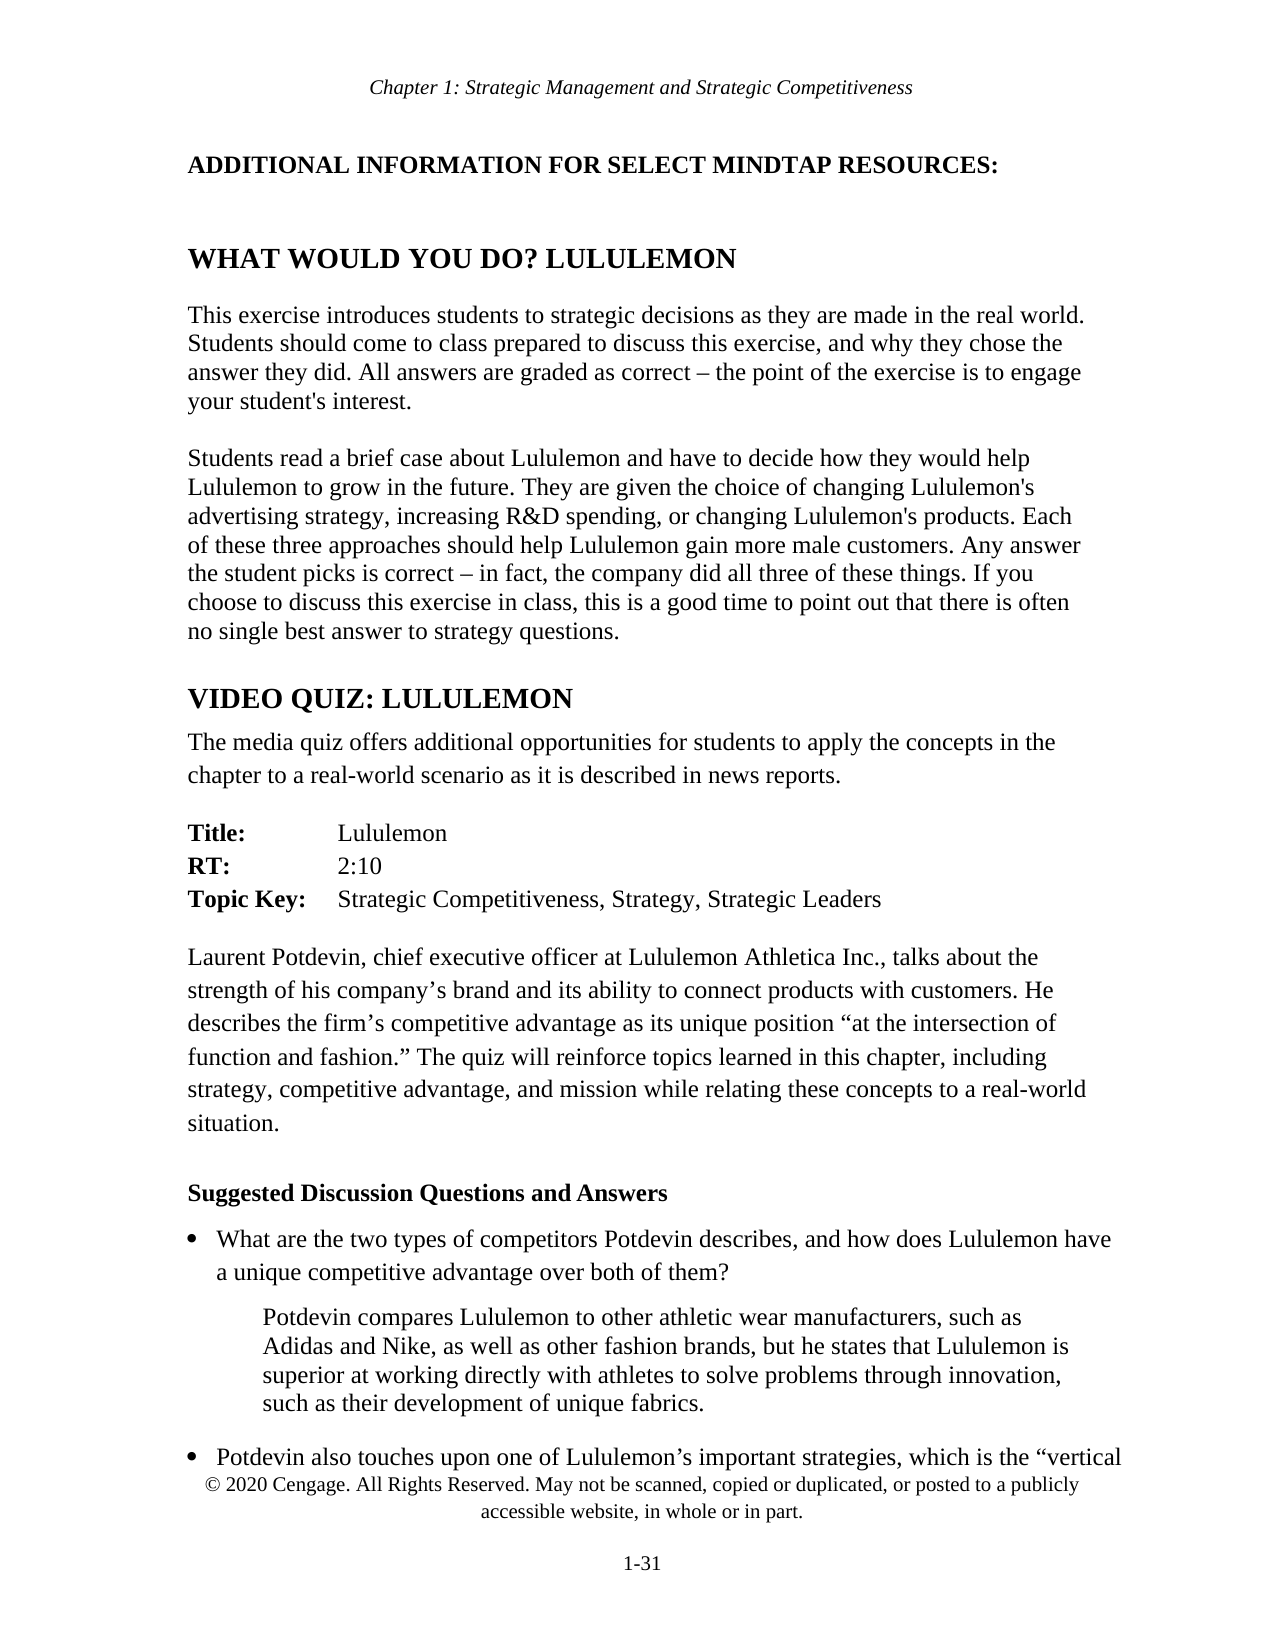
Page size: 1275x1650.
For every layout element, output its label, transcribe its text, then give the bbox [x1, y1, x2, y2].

subtitle Additional information for select mindtap resources: [187, 150, 1021, 179]
text Potdevin compares Lululemon to other athletic wear manufacturers, such as Adidas and Nike, as well as other fashion brands, but he states that Lululemon is superior at working directly with athletes to solve problems through innovation, such as their development of unique fabrics. [262, 1302, 1096, 1417]
text This exercise introduces students to strategic decisions as they are made in the real world. Students should come to class prepared to discuss this exercise, and why they chose the answer they did. All answers are graded as correct – the point of the exercise is to engage your student's interest. [187, 300, 1096, 415]
text Topic Key: Strategic Competitiveness, Strategy, Strategic Leaders [187, 884, 1096, 913]
text Title: Lululemon [187, 818, 1096, 847]
text The media quiz offers additional opportunities for students to apply the concepts in the chapter to a real-world scenario as it is described in news reports. [187, 727, 1096, 789]
text Students read a brief case about Lululemon and have to decide how they would help Lululemon to grow in the future. They are given the choice of changing Lululemon's advertising strategy, increasing R&D spending, or changing Lululemon's products. Each of these three approaches should help Lululemon gain more male customers. Any answer the student picks is correct – in fact, the company did all three of these things. If you choose to discuss this exercise in class, this is a good time to point out that there is often no single best answer to strategy questions. [187, 443, 1096, 645]
text RT: 2:10 [187, 851, 1096, 880]
subtitle WHAT WOULD YOU DO? Lululemon [187, 241, 1021, 275]
subtitle Suggested Discussion Questions and Answers [187, 1178, 1096, 1207]
text What are the two types of competitors Potdevin describes, and how does Lululemon have a unique competitive advantage over both of them? [187, 1224, 1125, 1285]
text Laurent Potdevin, chief executive officer at Lululemon Athletica Inc., talks about the strength of his company’s brand and its ability to connect products with customers. He describes the firm’s competitive advantage as its unique position “at the intersection of function and fashion.” The quiz will reinforce topics learned in this chapter, including strategy, competitive advantage, and mission while relating these concepts to a real-world situation. [187, 942, 1096, 1136]
subtitle VIDEO QUIZ: Lululemon [187, 681, 1021, 715]
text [187, 1442, 1125, 1471]
